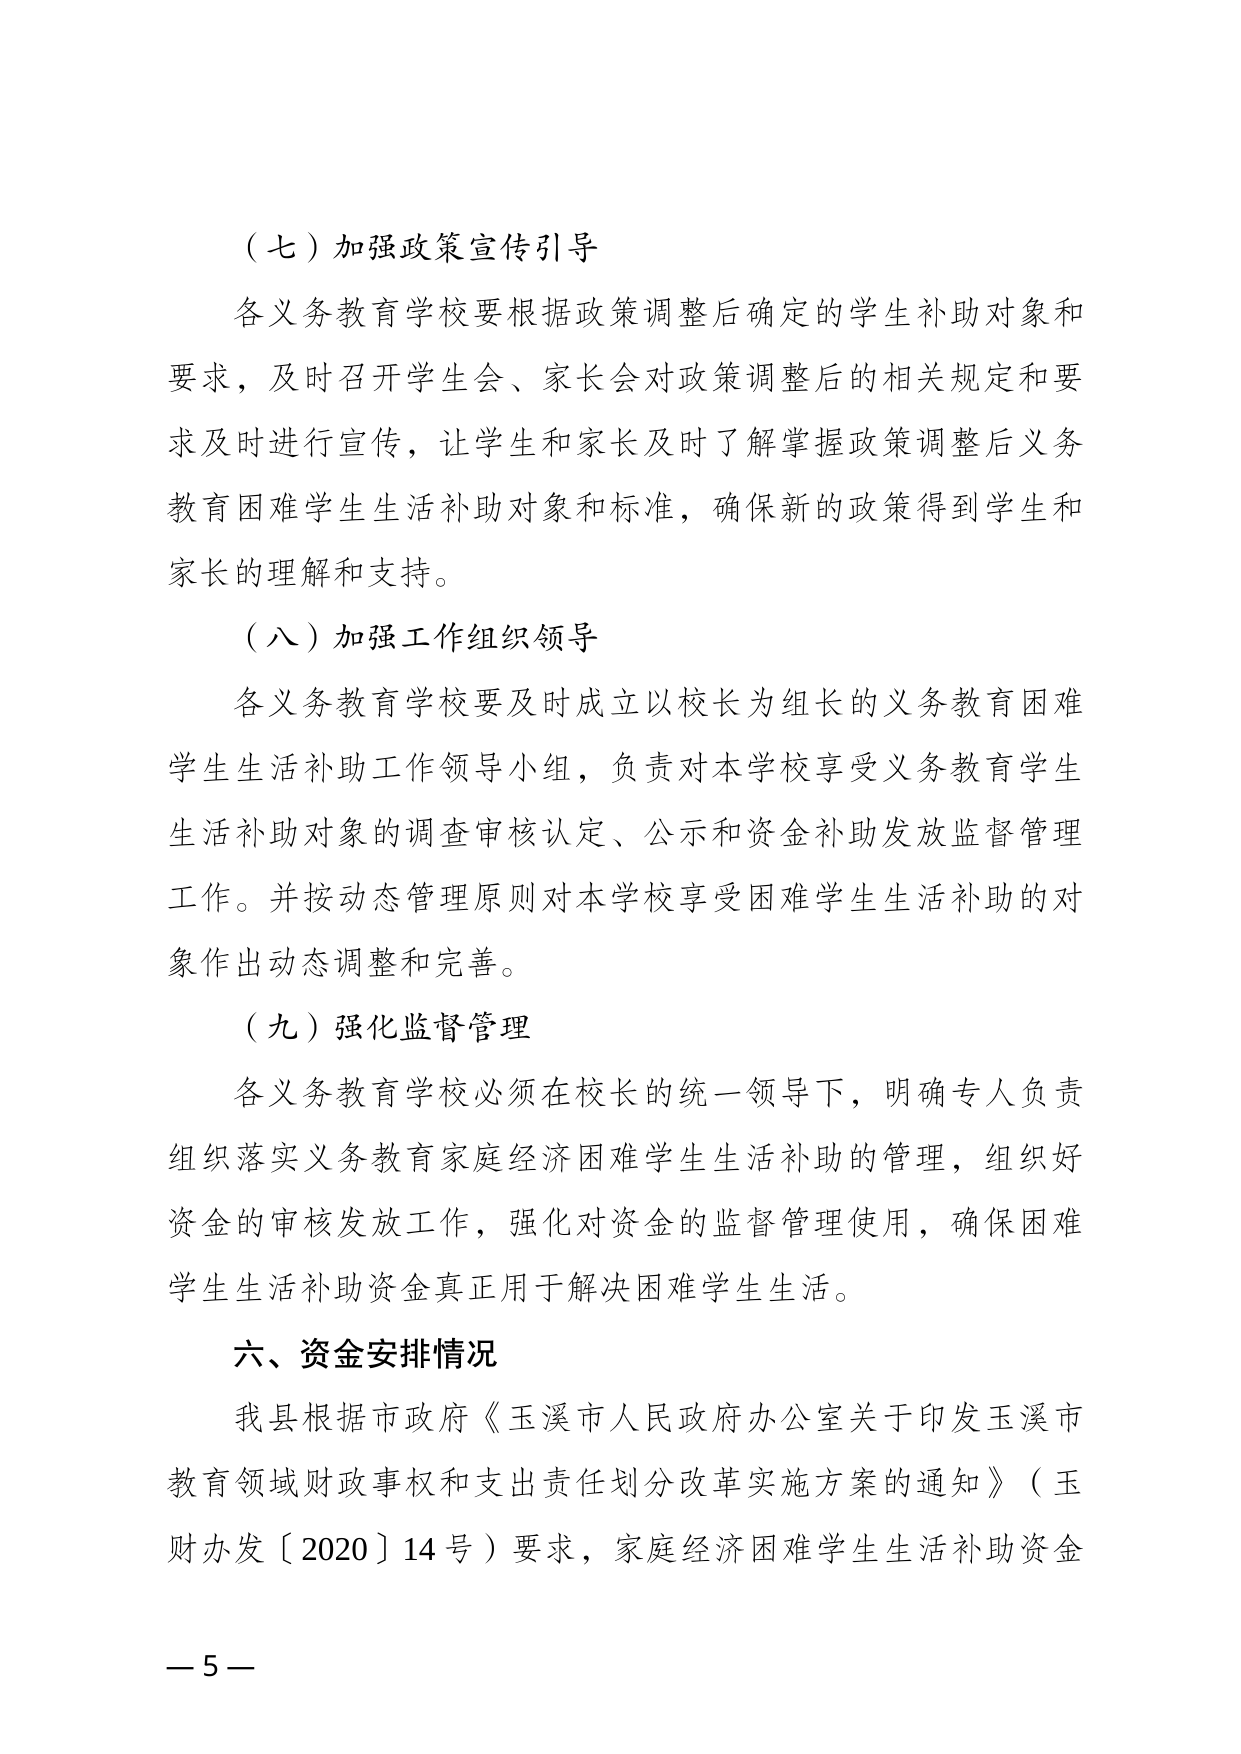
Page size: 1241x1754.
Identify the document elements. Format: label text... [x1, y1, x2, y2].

text 各义务教育学校要根据政策调整后确定的学生补助对象和要求，及时召开学生会、家长会对政策调整后的相关规定和要求及时进行宣传，让学生和家长及时了解掌握政策调整后义务教育困难学生生活补助对象和标准，确保新的政策得到学生和家长的理解和支持。 [165, 282, 1087, 607]
text 各义务教育学校必须在校长的统一领导下，明确专人负责组织落实义务教育家庭经济困难学生生活补助的管理，组织好资金的审核发放工作，强化对资金的监督管理使用，确保困难学生生活补助资金真正用于解决困难学生生活。 [165, 1062, 1087, 1322]
text 各义务教育学校要及时成立以校长为组长的义务教育困难学生生活补助工作领导小组，负责对本学校享受义务教育学生生活补助对象的调查审核认定、公示和资金补助发放监督管理工作。并按动态管理原则对本学校享受困难学生生活补助的对象作出动态调整和完善。 [165, 672, 1087, 997]
text （九）强化监督管理 [165, 997, 1087, 1062]
text （八）加强工作组织领导 [165, 607, 1087, 672]
text 六、资金安排情况 [165, 1322, 1087, 1387]
text （七）加强政策宣传引导 [165, 217, 1087, 282]
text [165, 1387, 1087, 1582]
